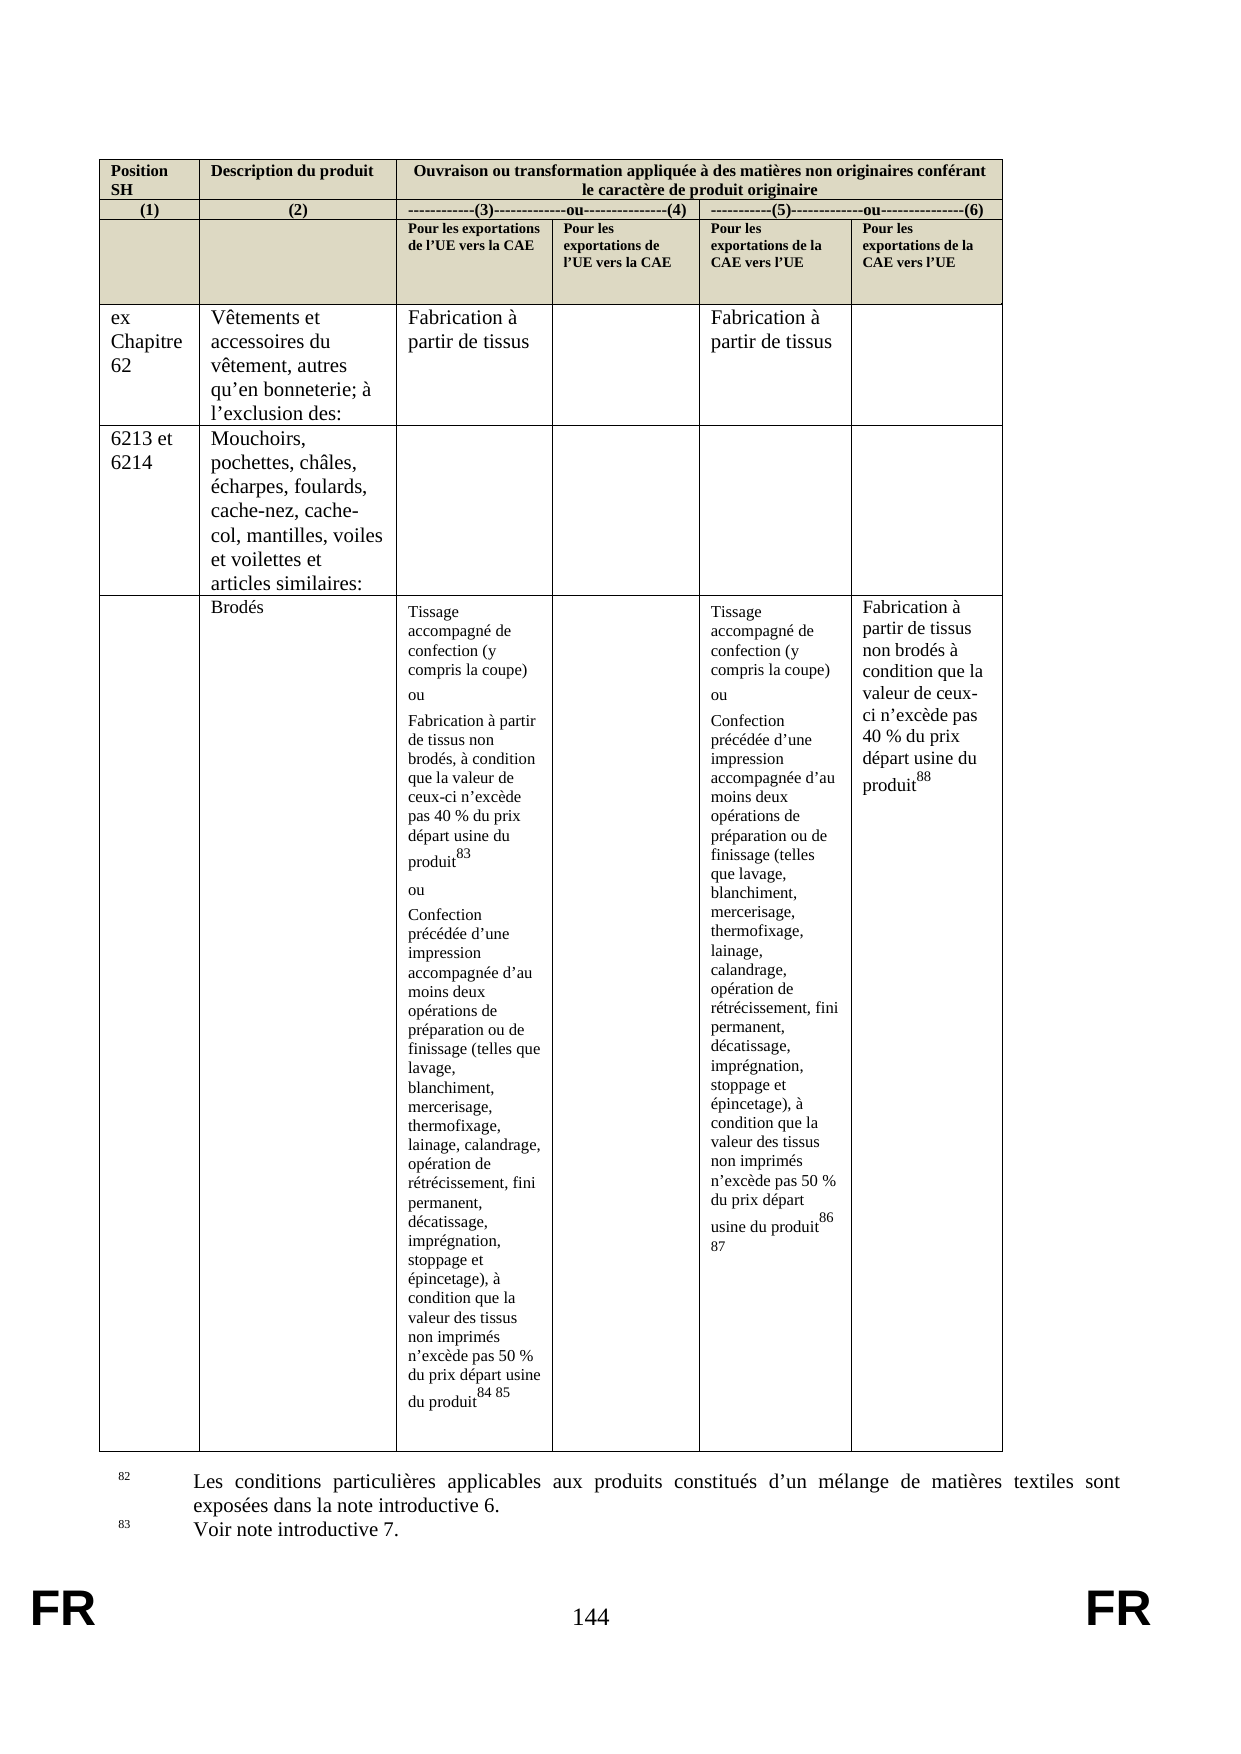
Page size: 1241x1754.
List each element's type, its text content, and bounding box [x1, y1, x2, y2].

table_cell ex Chapitre 62 [100, 305, 199, 425]
table_cell Pour les exportations de l’UE vers la CAE [553, 220, 699, 304]
table_cell [100, 596, 199, 1451]
table_cell ------------(3)-------------ou---------------(4) [397, 200, 699, 219]
table_cell Fabrication à partir de tissus [397, 305, 552, 425]
table_cell [397, 426, 552, 595]
table_cell [553, 426, 699, 595]
table_cell [200, 220, 396, 304]
table_cell Fabrication à partir de tissus [700, 305, 851, 425]
table_cell [553, 305, 699, 425]
table_header Ouvraison ou transformation appliquée à des matières non originaires conférant le caractère de produit originaire [397, 160, 1002, 199]
table_cell Brodés [200, 596, 396, 1451]
table_header Description du produit [200, 160, 396, 199]
table_header Position SH [100, 160, 199, 199]
table_cell (2) [200, 200, 396, 219]
table_cell 6213 et 6214 [100, 426, 199, 595]
table_cell Tissage accompagné de confection (y compris la coupe) ou Fabrication à partir de tissus non brodés, à condition que la valeur de ceux-ci n’excède pas 40 % du prix départ usine du produit ou Confection précédée d’une impression accompagnée d’au moins deux opérations de préparation ou de finissage (telles que lavage, blanchiment, mercerisage, thermofixage, lainage, calandrage, opération de rétrécissement, fini permanent, décatissage, imprégnation, stoppage et épincetage), à condition que la valeur des tissus non imprimés n’excède pas 50 % du prix départ usine du produit [397, 596, 552, 1451]
table_cell [100, 220, 199, 304]
table_cell Fabrication à partir de tissus non brodés à condition que la valeur de ceux-ci n’excède pas 40 % du prix départ usine du produit [852, 596, 1002, 1451]
table_cell Vêtements et accessoires du vêtement, autres qu’en bonneterie; à l’exclusion des: [200, 305, 396, 425]
table_cell Pour les exportations de l’UE vers la CAE [397, 220, 552, 304]
table_cell [553, 596, 699, 1451]
table_cell Pour les exportations de la CAE vers l’UE [852, 220, 1002, 304]
table_cell [852, 426, 1002, 595]
table_cell (1) [100, 200, 199, 219]
table_cell Pour les exportations de la CAE vers l’UE [700, 220, 851, 304]
table_cell [700, 426, 851, 595]
table_cell -----------(5)-------------ou---------------(6) [700, 200, 1002, 219]
table_cell Mouchoirs, pochettes, châles, écharpes, foulards, cache-nez, cache-col, mantilles, voiles et voilettes et articles similaires: [200, 426, 396, 595]
table_cell [852, 305, 1002, 425]
